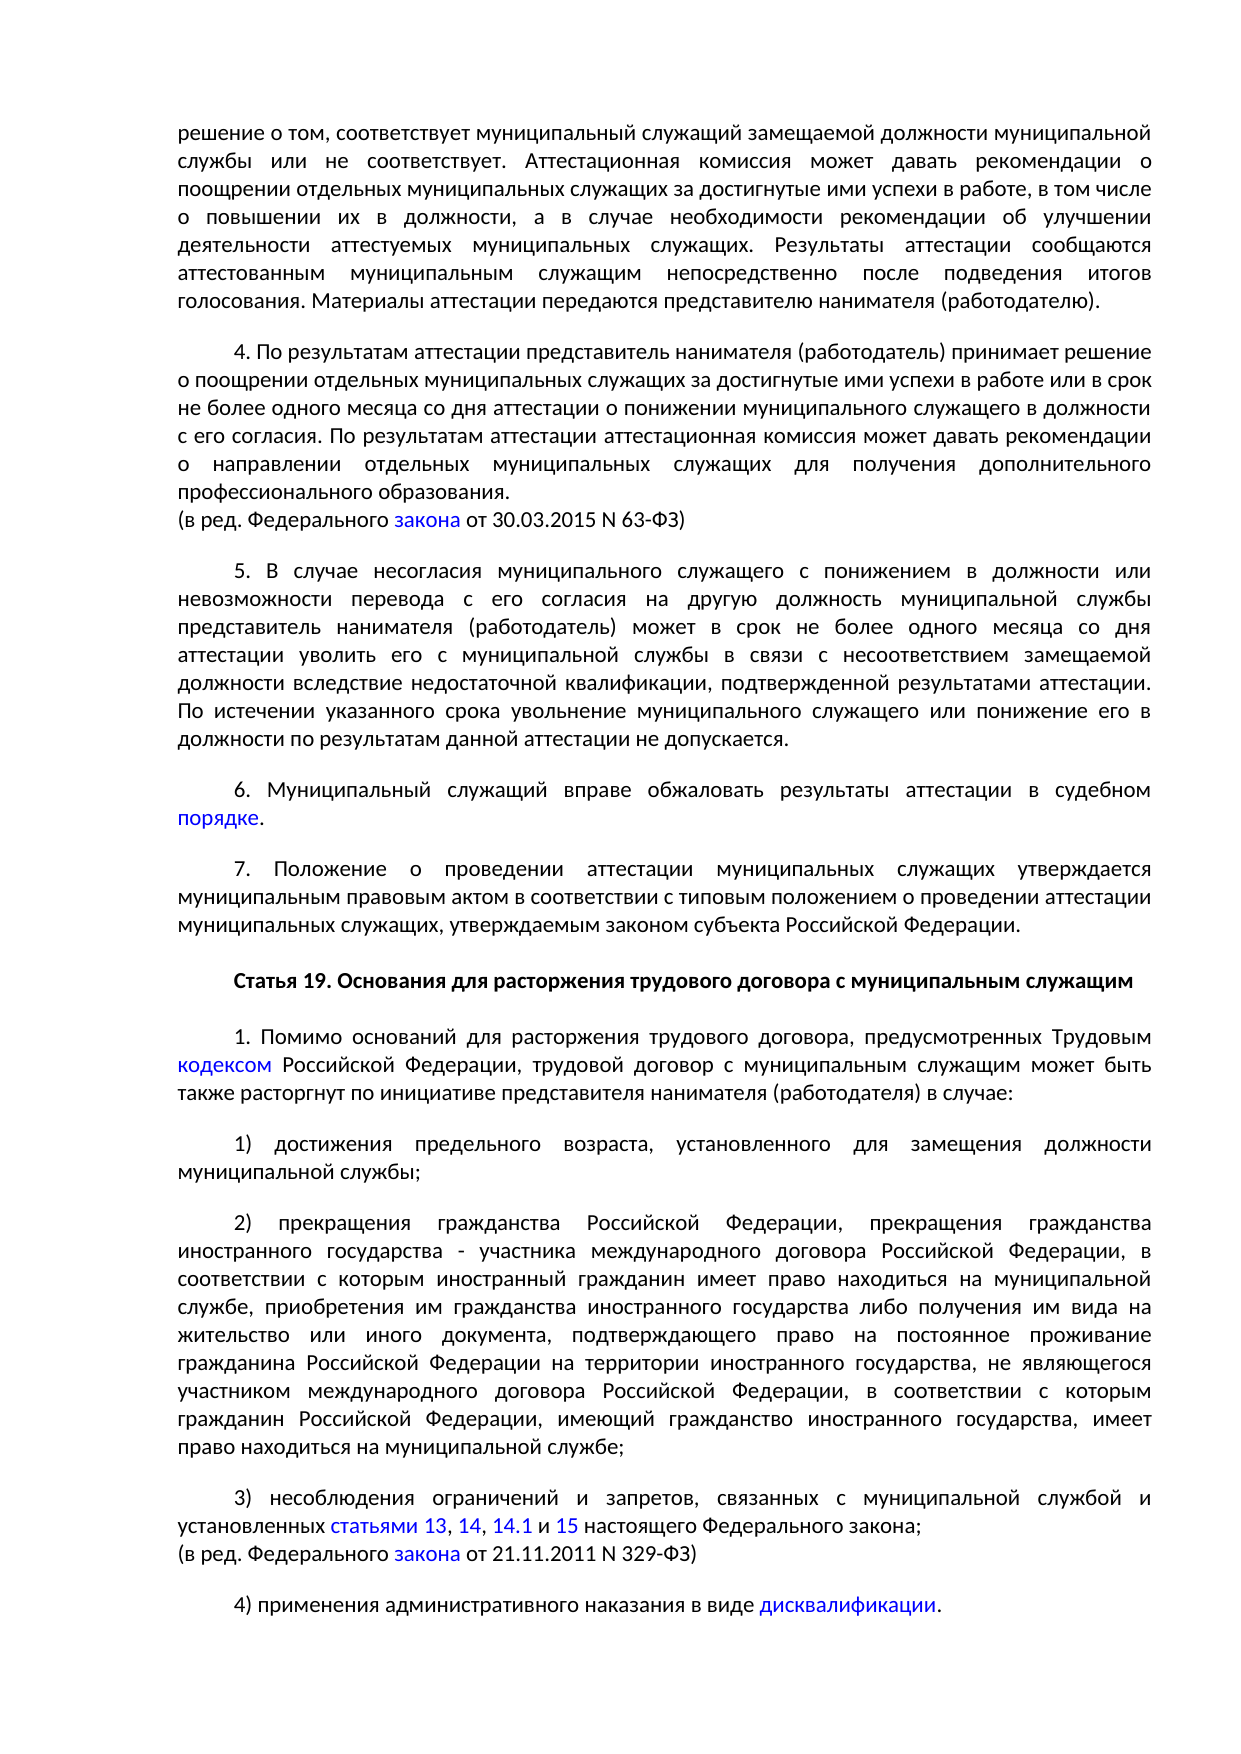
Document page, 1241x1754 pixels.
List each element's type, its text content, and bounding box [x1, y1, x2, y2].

text 1. Помимо оснований для расторжения трудового договора, предусмотренных Трудовым кодексом Российской Федерации, трудовой договор с муниципальным служащим может быть также расторгнут по инициативе представителя нанимателя (работодателя) в случае: [177, 1022, 1152, 1106]
text 6. Муниципальный служащий вправе обжаловать результаты аттестации в судебном порядке. [177, 775, 1152, 831]
text 2) прекращения гражданства Российской Федерации, прекращения гражданства иностранного государства - участника международного договора Российской Федерации, в соответствии с которым иностранный гражданин имеет право находиться на муниципальной службе, приобретения им гражданства иностранного государства либо получения им вида на жительство или иного документа, подтверждающего право на постоянное проживание гражданина Российской Федерации на территории иностранного государства, не являющегося участником международного договора Российской Федерации, в соответствии с которым гражданин Российской Федерации, имеющий гражданство иностранного государства, имеет право находиться на муниципальной службе; [177, 1208, 1152, 1461]
text (в ред. Федерального закона от 21.11.2011 N 329-ФЗ) [177, 1539, 1152, 1567]
text 1) достижения предельного возраста, установленного для замещения должности муниципальной службы; [177, 1129, 1152, 1185]
text 7. Положение о проведении аттестации муниципальных служащих утверждается муниципальным правовым актом в соответствии с типовым положением о проведении аттестации муниципальных служащих, утверждаемым законом субъекта Российской Федерации. [177, 854, 1152, 938]
text (в ред. Федерального закона от 30.03.2015 N 63-ФЗ) [177, 505, 1152, 533]
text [177, 118, 1152, 314]
text 5. В случае несогласия муниципального служащего с понижением в должности или невозможности перевода с его согласия на другую должность муниципальной службы представитель нанимателя (работодатель) может в срок не более одного месяца со дня аттестации уволить его с муниципальной службы в связи с несоответствием замещаемой должности вследствие недостаточной квалификации, подтвержденной результатами аттестации. По истечении указанного срока увольнение муниципального служащего или понижение его в должности по результатам данной аттестации не допускается. [177, 556, 1152, 752]
text 4) применения административного наказания в виде дисквалификации. [177, 1590, 1152, 1618]
title Статья 19. Основания для расторжения трудового договора с муниципальным служащим [177, 966, 1152, 994]
text 3) несоблюдения ограничений и запретов, связанных с муниципальной службой и установленных статьями 13, 14, 14.1 и 15 настоящего Федерального закона; [177, 1483, 1152, 1539]
text 4. По результатам аттестации представитель нанимателя (работодатель) принимает решение о поощрении отдельных муниципальных служащих за достигнутые ими успехи в работе или в срок не более одного месяца со дня аттестации о понижении муниципального служащего в должности с его согласия. По результатам аттестации аттестационная комиссия может давать рекомендации о направлении отдельных муниципальных служащих для получения дополнительного профессионального образования. [177, 337, 1152, 505]
